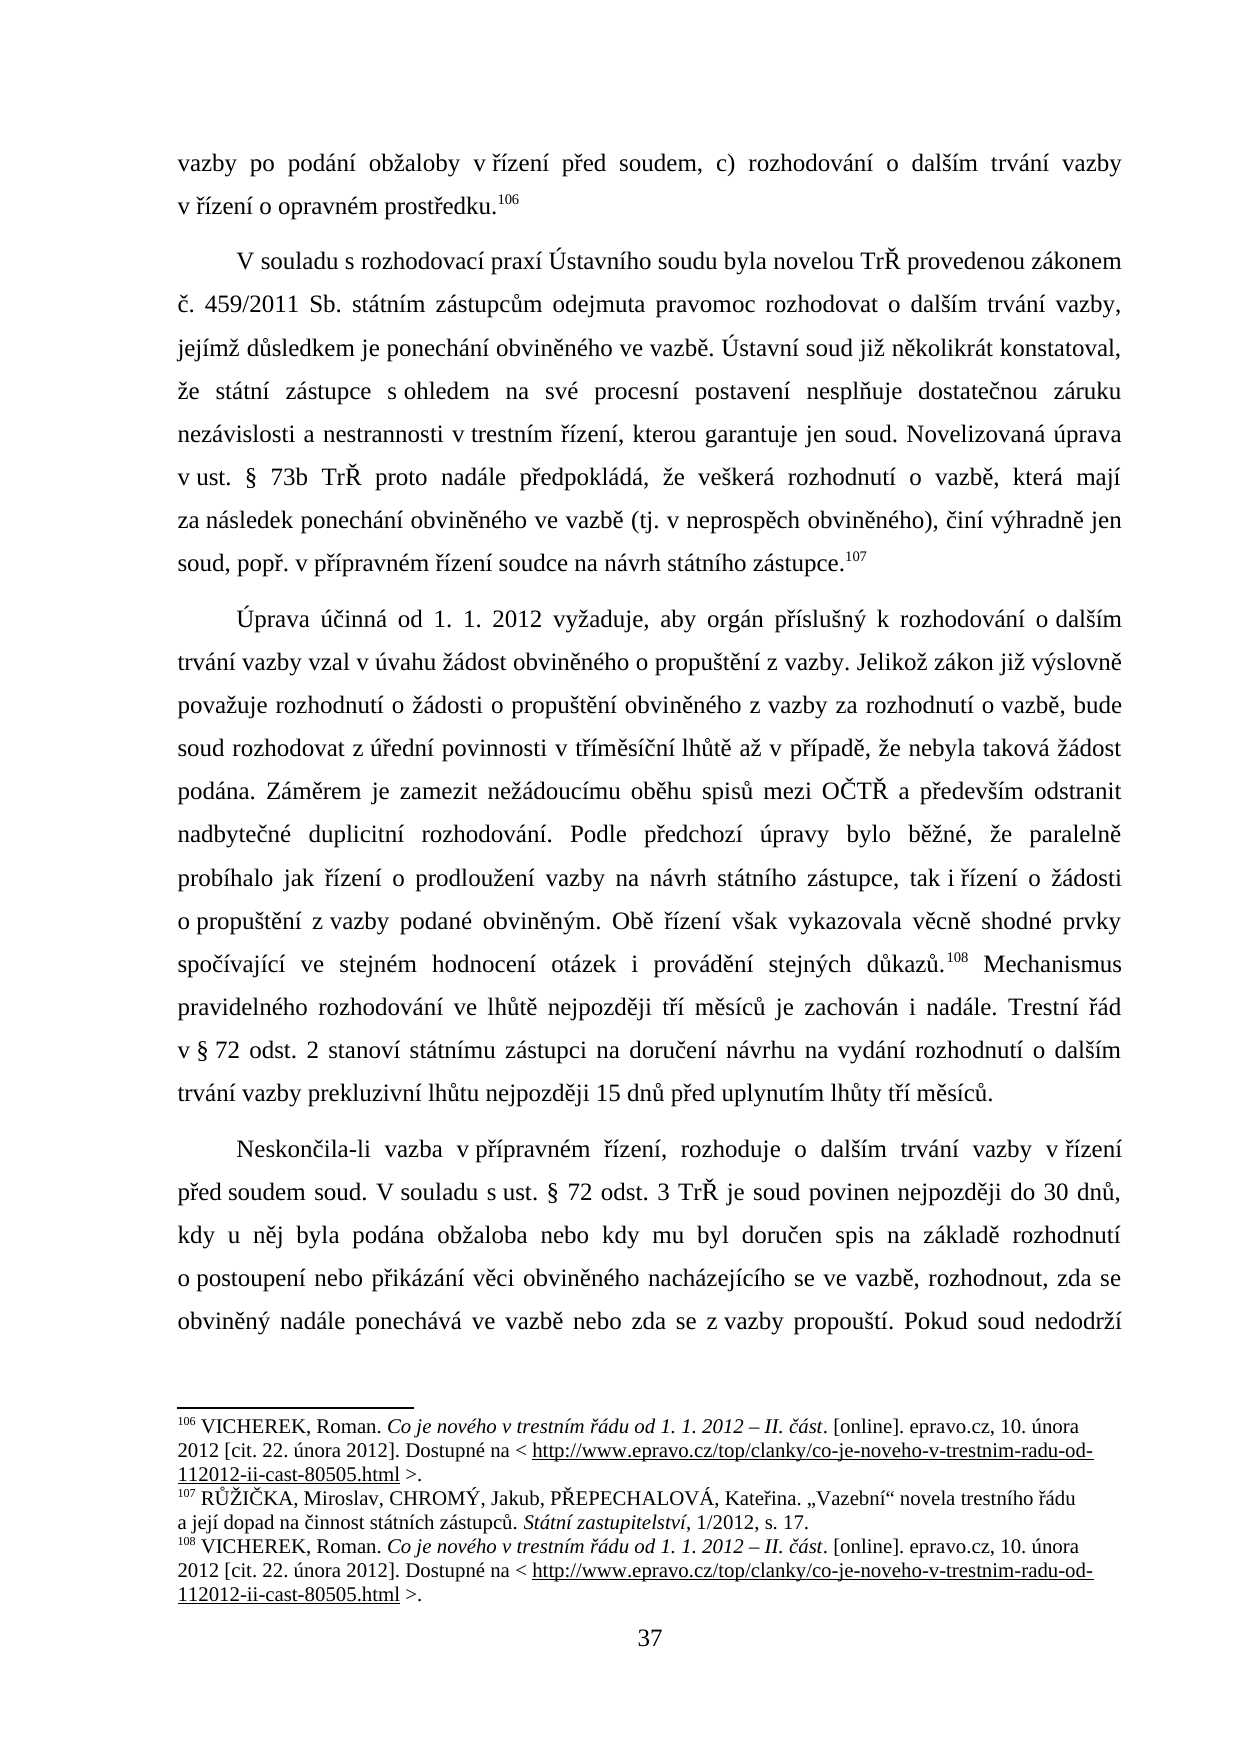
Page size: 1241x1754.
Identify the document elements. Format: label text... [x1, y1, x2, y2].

text Úprava účinná od 1. 1. 2012 vyžaduje, aby orgán příslušný k rozhodování o dalším trvání vazby vzal v úvahu žádost obviněného o propuštění z vazby. Jelikož zákon již výslovně považuje rozhodnutí o žádosti o propuštění obviněného z vazby za rozhodnutí o vazbě, bude soud rozhodovat z úřední povinnosti v tříměsíční lhůtě až v případě, že nebyla taková žádost podána. Záměrem je zamezit nežádoucímu oběhu spisů mezi OČTŘ a především odstranit nadbytečné duplicitní rozhodování. Podle předchozí úpravy bylo běžné, že paralelně probíhalo jak řízení o prodloužení vazby na návrh státního zástupce, tak i řízení o žádosti o propuštění z vazby podané obviněným. Obě řízení však vykazovala věcně shodné prvky spočívající ve stejném hodnocení otázek i provádění stejných důkazů. Mechanismus pravidelného rozhodování ve lhůtě nejpozději tří měsíců je zachován i nadále. Trestní řád v § 72 odst. 2 stanoví státnímu zástupci na doručení návrhu na vydání rozhodnutí o dalším trvání vazby prekluzivní lhůtu nejpozději 15 dnů před uplynutím lhůty tří měsíců. [177, 604, 1122, 1107]
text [177, 148, 1122, 219]
text V souladu s rozhodovací praxí Ústavního soudu byla novelou TrŘ provedenou zákonem č. 459/2011 Sb. státním zástupcům odejmuta pravomoc rozhodovat o dalším trvání vazby, jejímž důsledkem je ponechání obviněného ve vazbě. Ústavní soud již několikrát konstatoval, že státní zástupce s ohledem na své procesní postavení nesplňuje dostatečnou záruku nezávislosti a nestrannosti v trestním řízení, kterou garantuje jen soud. Novelizovaná úprava v ust. § 73b TrŘ proto nadále předpokládá, že veškerá rozhodnutí o vazbě, která mají za následek ponechání obviněného ve vazbě (tj. v neprospěch obviněného), činí výhradně jen soud, popř. v přípravném řízení soudce na návrh státního zástupce. [177, 246, 1122, 577]
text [177, 1134, 1122, 1335]
